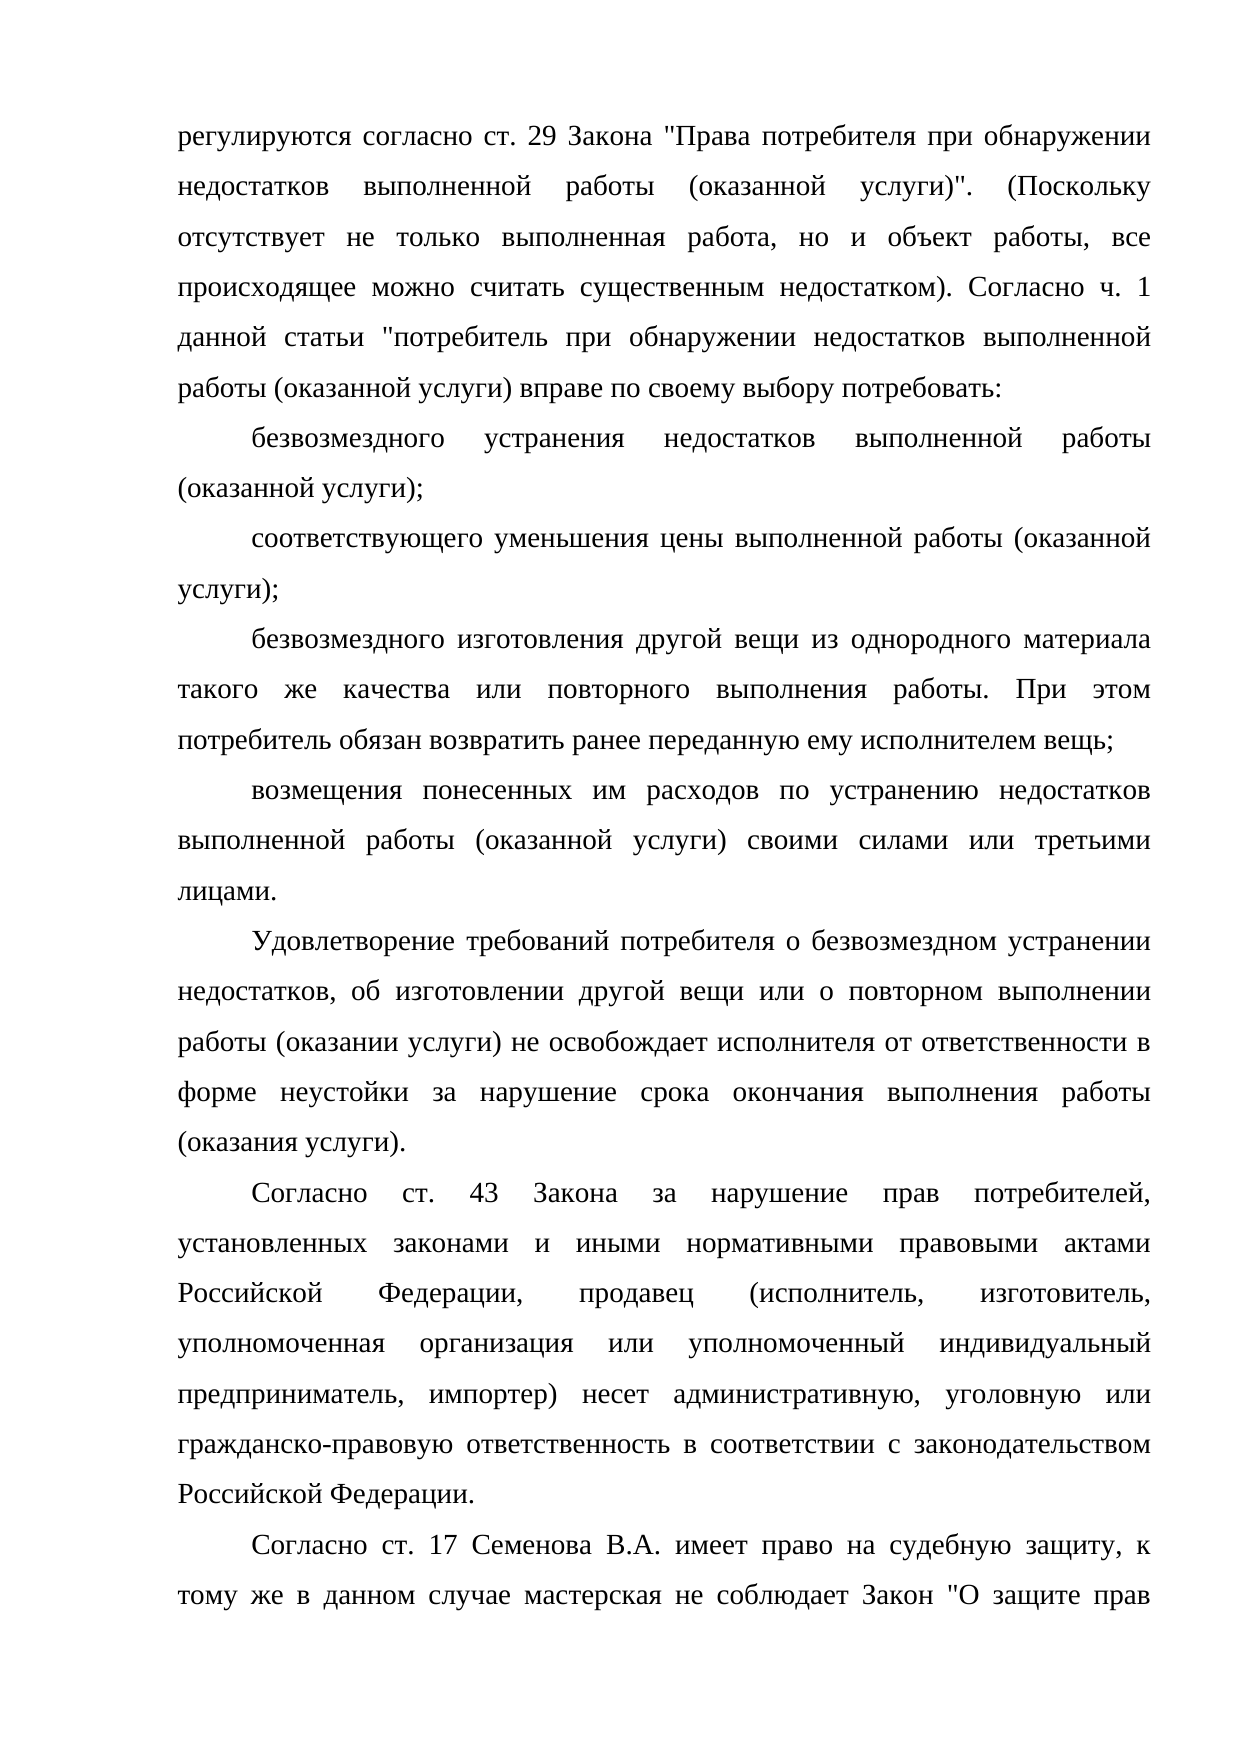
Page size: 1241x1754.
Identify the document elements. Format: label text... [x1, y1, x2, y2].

text соответствующего уменьшения цены выполненной работы (оказанной услуги); [177, 521, 1152, 604]
text безвозмездного изготовления другой вещи из однородного материала такого же качества или повторного выполнения работы. При этом потребитель обязан возвратить ранее переданную ему исполнителем вещь; [177, 621, 1152, 755]
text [177, 118, 1152, 403]
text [177, 1527, 1152, 1611]
text возмещения понесенных им расходов по устранению недостатков выполненной работы (оказанной услуги) своими силами или третьими лицами. [177, 772, 1152, 906]
text безвозмездного устранения недостатков выполненной работы (оказанной услуги); [177, 420, 1152, 504]
text Согласно ст. 43 Закона за нарушение прав потребителей, установленных законами и иными нормативными правовыми актами Российской Федерации, продавец (исполнитель, изготовитель, уполномоченная организация или уполномоченный индивидуальный предприниматель, импортер) несет административную, уголовную или гражданско-правовую ответственность в соответствии с законодательством Российской Федерации. [177, 1175, 1152, 1510]
text Удовлетворение требований потребителя о безвозмездном устранении недостатков, об изготовлении другой вещи или о повторном выполнении работы (оказании услуги) не освобождает исполнителя от ответственности в форме неустойки за нарушение срока окончания выполнения работы (оказания услуги). [177, 923, 1152, 1158]
